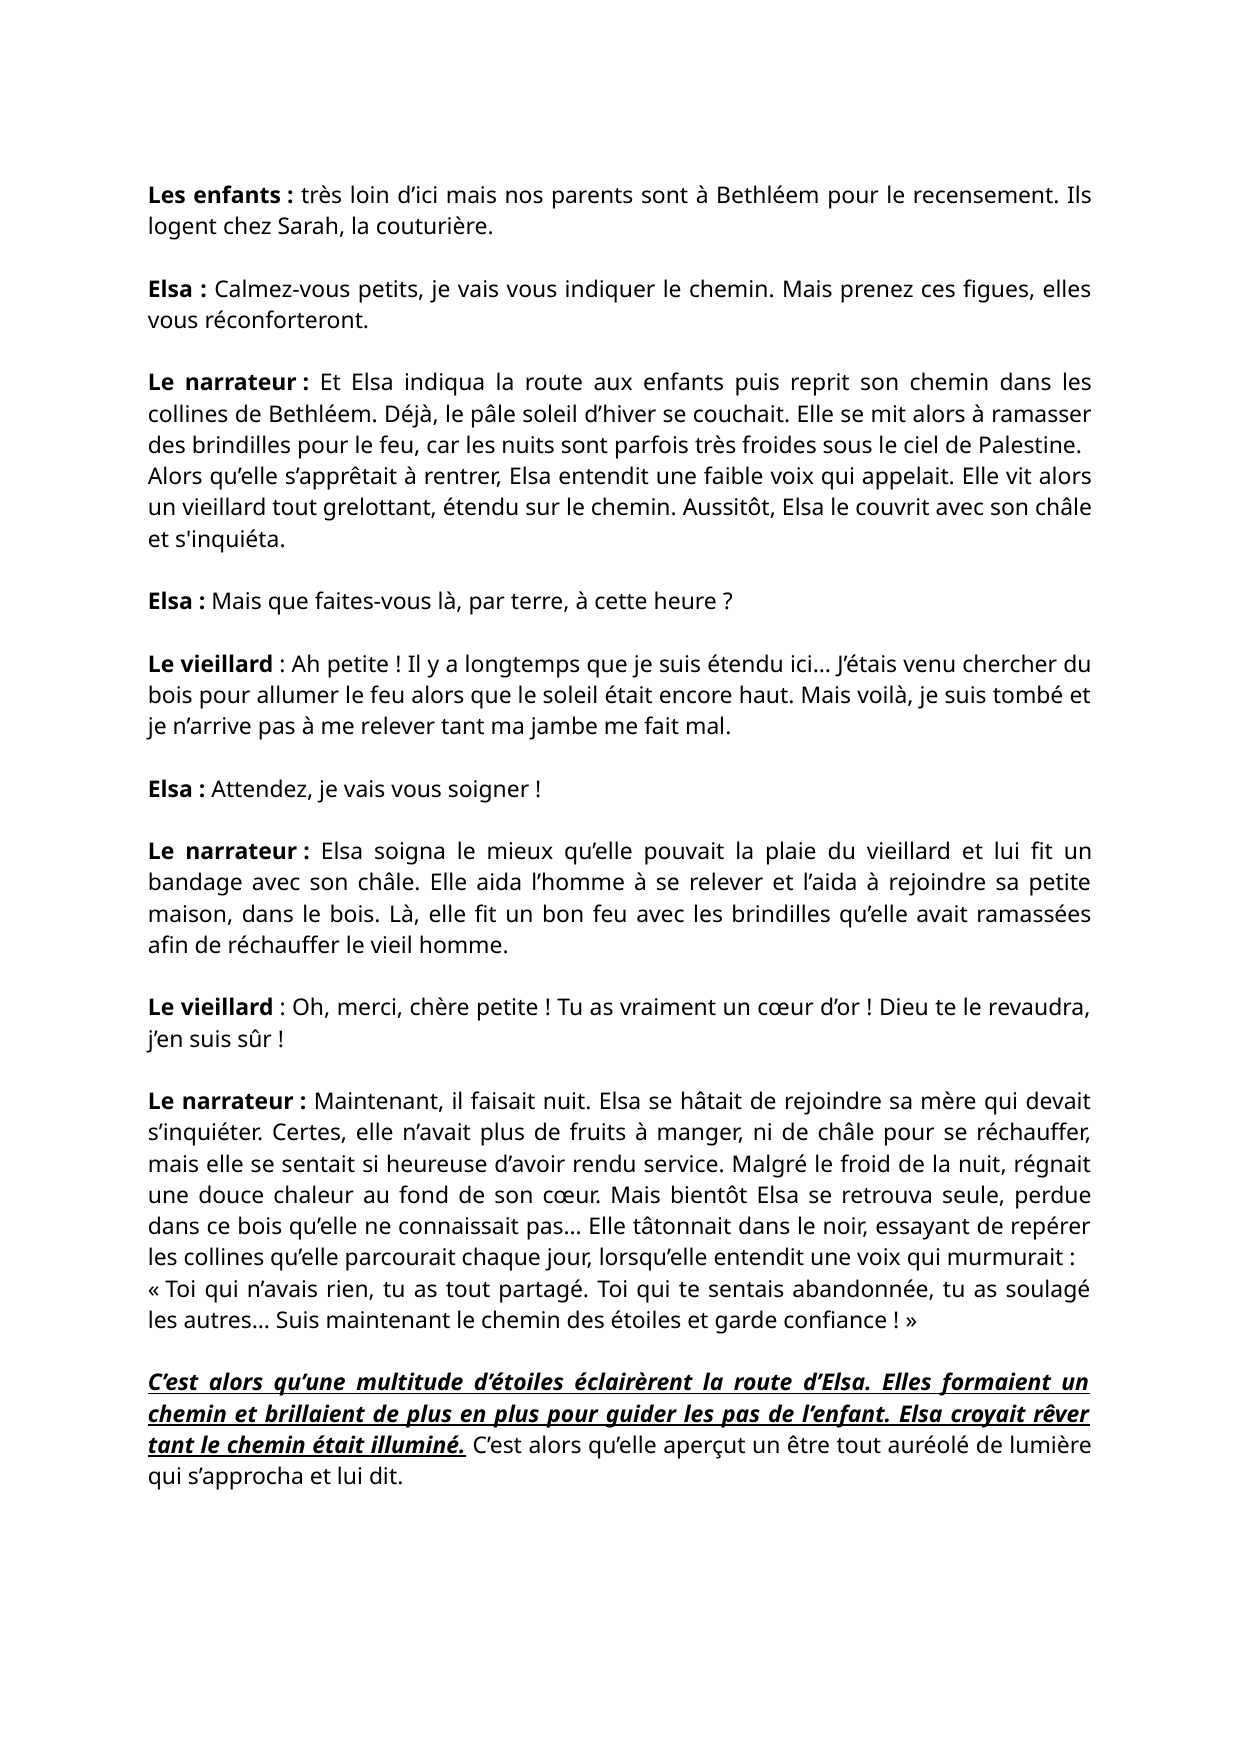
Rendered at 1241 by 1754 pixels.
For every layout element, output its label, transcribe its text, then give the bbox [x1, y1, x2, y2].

text Le vieillard : Ah petite ! Il y a longtemps que je suis étendu ici… J’étais venu chercher du bois pour allumer le feu alors que le soleil était encore haut. Mais voilà, je suis tombé et je n’arrive pas à me relever tant ma jambe me fait mal. [148, 616, 1093, 741]
text Elsa : Calmez-vous petits, je vais vous indiquer le chemin. Mais prenez ces figues, elles vous réconforteront. [148, 241, 1093, 335]
text « Toi qui n’avais rien, tu as tout partagé. Toi qui te sentais abandonnée, tu as soulagé les autres… Suis maintenant le chemin des étoiles et garde confiance ! » [148, 1273, 1093, 1335]
text Le narrateur : Elsa soigna le mieux qu’elle pouvait la plaie du vieillard et lui fit un bandage avec son châle. Elle aida l’homme à se relever et l’aida à rejoindre sa petite maison, dans le bois. Là, elle fit un bon feu avec les brindilles qu’elle avait ramassées afin de réchauffer le vieil homme. [148, 804, 1093, 960]
text Le narrateur : Et Elsa indiqua la route aux enfants puis reprit son chemin dans les collines de Bethléem. Déjà, le pâle soleil d’hiver se couchait. Elle se mit alors à ramasser des brindilles pour le feu, car les nuits sont parfois très froides sous le ciel de Palestine. [148, 335, 1093, 460]
text Elsa : Mais que faites-vous là, par terre, à cette heure ? [148, 554, 1093, 616]
text C’est alors qu’une multitude d’étoiles éclairèrent la route d’Elsa. Elles formaient un chemin et brillaient de plus en plus pour guider les pas de l’enfant. Elsa croyait rêver tant le chemin était illuminé. C’est alors qu’elle aperçut un être tout auréolé de lumière qui s’approcha et lui dit. [148, 1366, 1093, 1491]
text Le vieillard : Oh, merci, chère petite ! Tu as vraiment un cœur d’or ! Dieu te le revaudra, j’en suis sûr ! [148, 960, 1093, 1054]
text Le narrateur : Maintenant, il faisait nuit. Elsa se hâtait de rejoindre sa mère qui devait s’inquiéter. Certes, elle n’avait plus de fruits à manger, ni de châle pour se réchauffer, mais elle se sentait si heureuse d’avoir rendu service. Malgré le froid de la nuit, régnait une douce chaleur au fond de son cœur. Mais bientôt Elsa se retrouva seule, perdue dans ce bois qu’elle ne connaissait pas… Elle tâtonnait dans le noir, essayant de repérer les collines qu’elle parcourait chaque jour, lorsqu’elle entendit une voix qui murmurait : [148, 1054, 1093, 1273]
text Elsa : Attendez, je vais vous soigner ! [148, 741, 1093, 804]
text Les enfants : très loin d’ici mais nos parents sont à Bethléem pour le recensement. Ils logent chez Sarah, la couturière. [148, 148, 1093, 241]
text Alors qu’elle s’apprêtait à rentrer, Elsa entendit une faible voix qui appelait. Elle vit alors un vieillard tout grelottant, étendu sur le chemin. Aussitôt, Elsa le couvrit avec son châle et s'inquiéta. [148, 460, 1093, 554]
